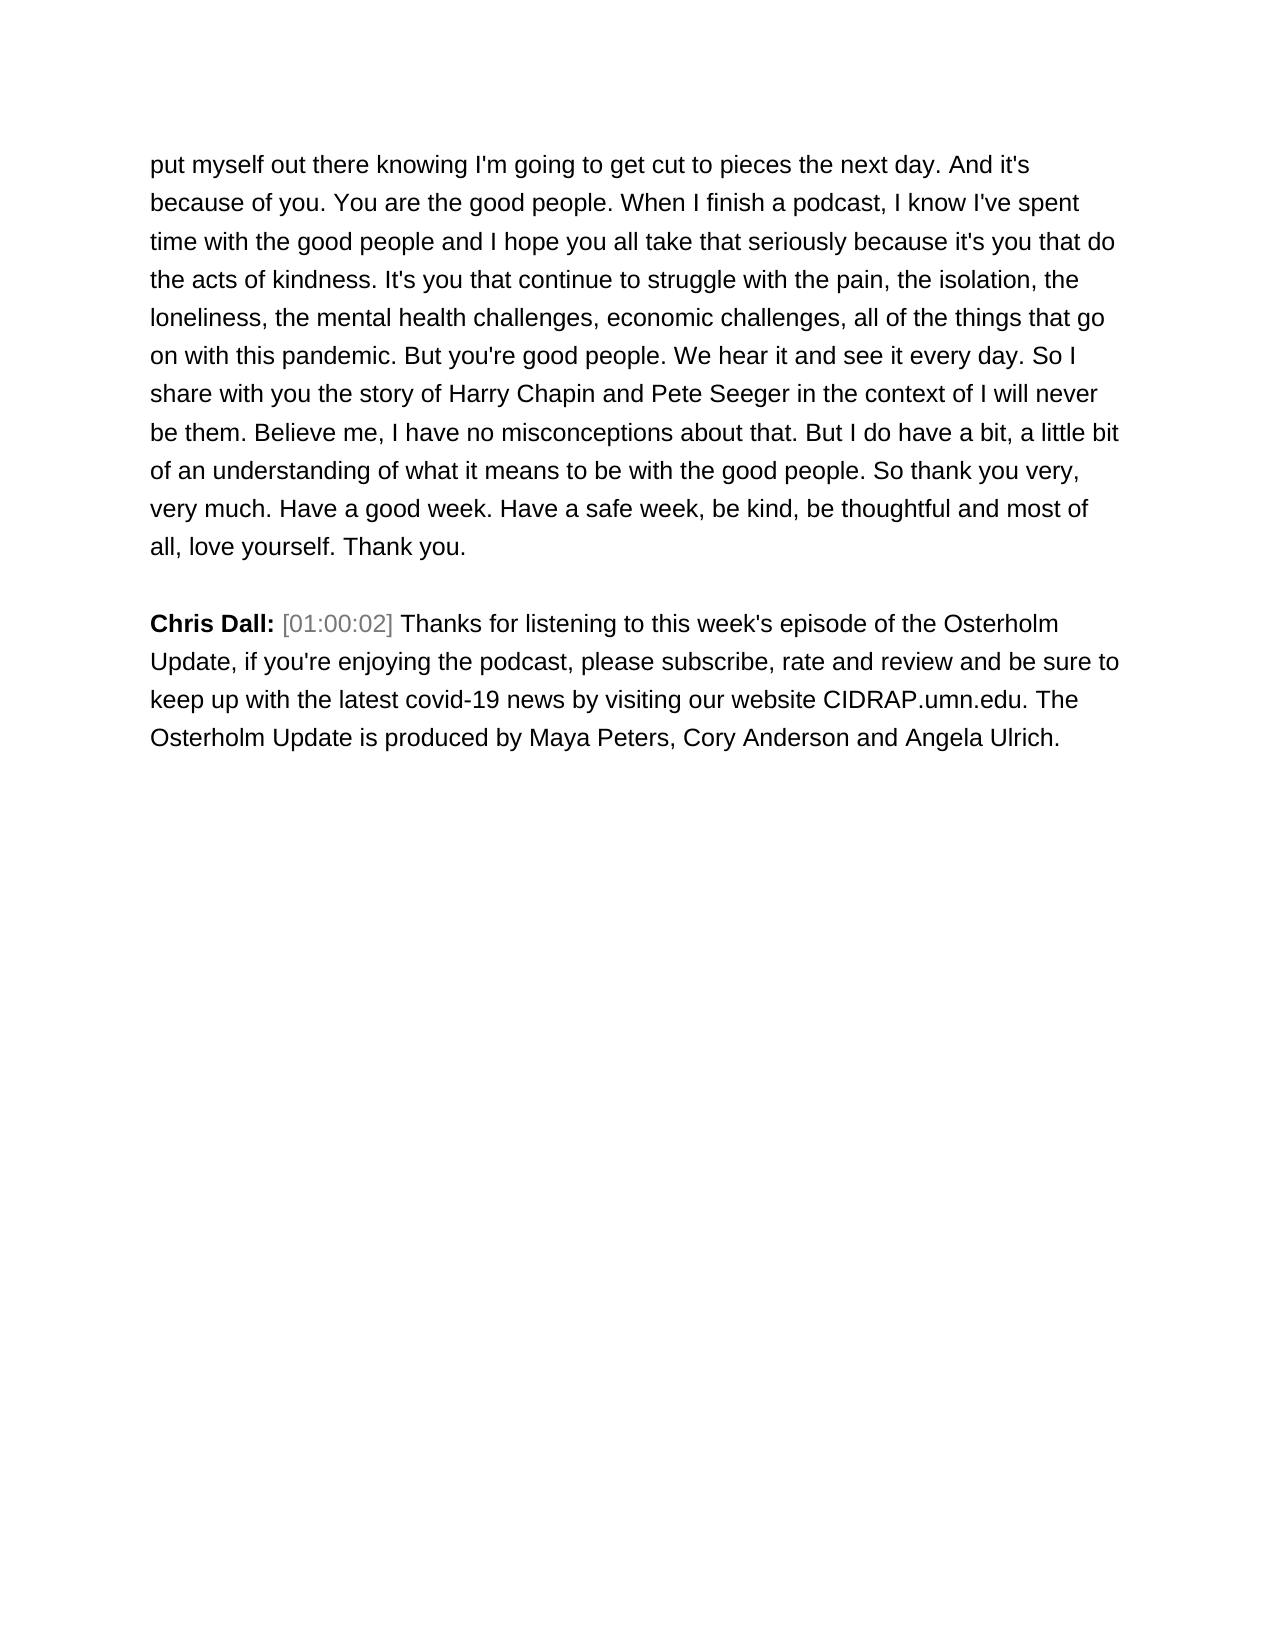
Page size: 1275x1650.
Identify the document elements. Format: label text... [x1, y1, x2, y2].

text Chris Dall: [01:00:02] Thanks for listening to this week's episode of the Osterholm Update, if you're enjoying the podcast, please subscribe, rate and review and be sure to keep up with the latest covid-19 news by visiting our website CIDRAP.umn.edu. The Osterholm Update is produced by Maya Peters, Cory Anderson and Angela Ulrich. [150, 609, 1125, 752]
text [150, 150, 1125, 561]
